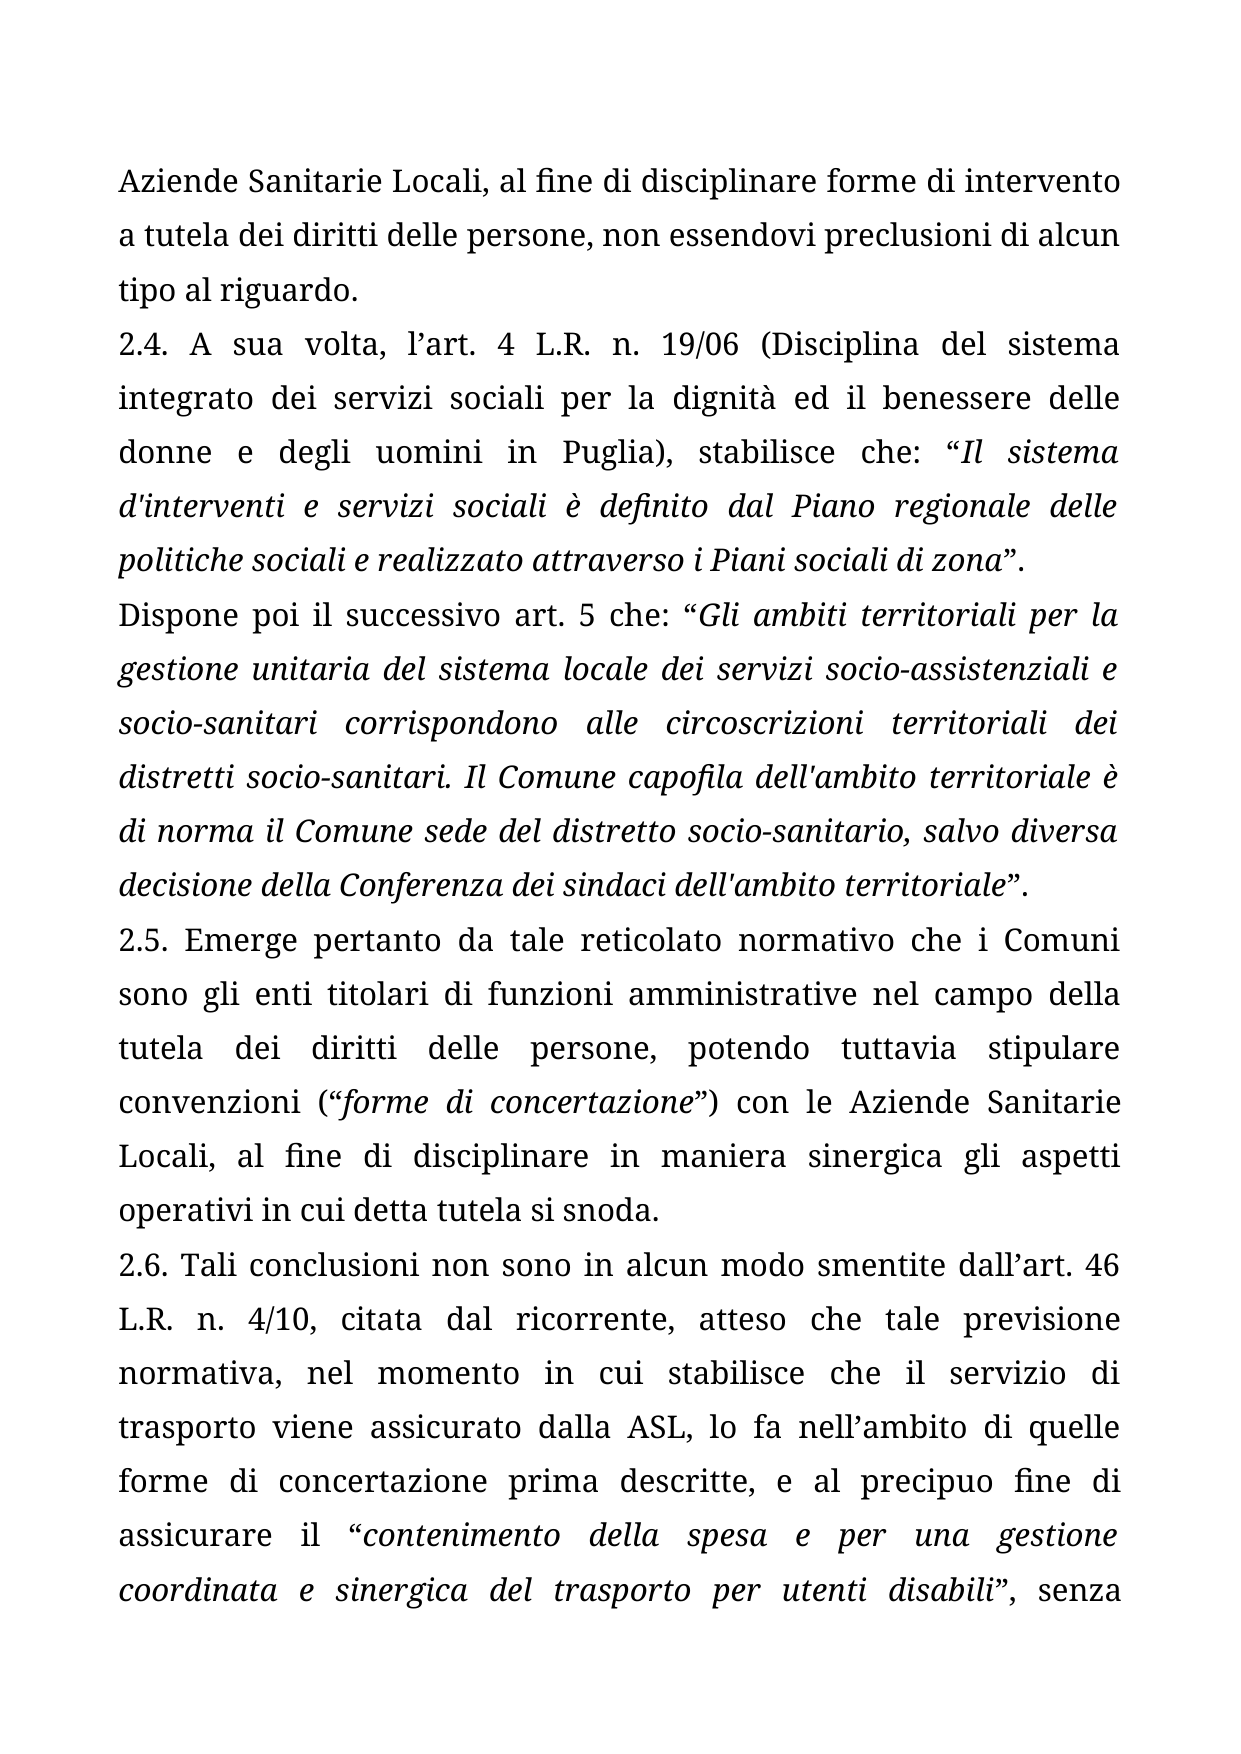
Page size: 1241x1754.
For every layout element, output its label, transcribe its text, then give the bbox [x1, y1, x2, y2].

text 2.5. Emerge pertanto da tale reticolato normativo che i Comuni sono gli enti titolari di funzioni amministrative nel campo della tutela dei diritti delle persone, potendo tuttavia stipulare convenzioni (“forme di concertazione”) con le Aziende Sanitarie Locali, al fine di disciplinare in maniera sinergica gli aspetti operativi in cui detta tutela si snoda. [118, 906, 1122, 1231]
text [118, 1231, 1122, 1610]
text 2.4. A sua volta, l’art. 4 L.R. n. 19/06 (Disciplina del sistema integrato dei servizi sociali per la dignità ed il benessere delle donne e degli uomini in Puglia), stabilisce che: “Il sistema d'interventi e servizi sociali è definito dal Piano regionale delle politiche sociali e realizzato attraverso i Piani sociali di zona”. [118, 310, 1122, 581]
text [118, 148, 1122, 310]
text Dispone poi il successivo art. 5 che: “Gli ambiti territoriali per la gestione unitaria del sistema locale dei servizi socio-assistenziali e socio-sanitari corrispondono alle circoscrizioni territoriali dei distretti socio-sanitari. Il Comune capofila dell'ambito territoriale è di norma il Comune sede del distretto socio-sanitario, salvo diversa decisione della Conferenza dei sindaci dell'ambito territoriale”. [118, 581, 1122, 906]
